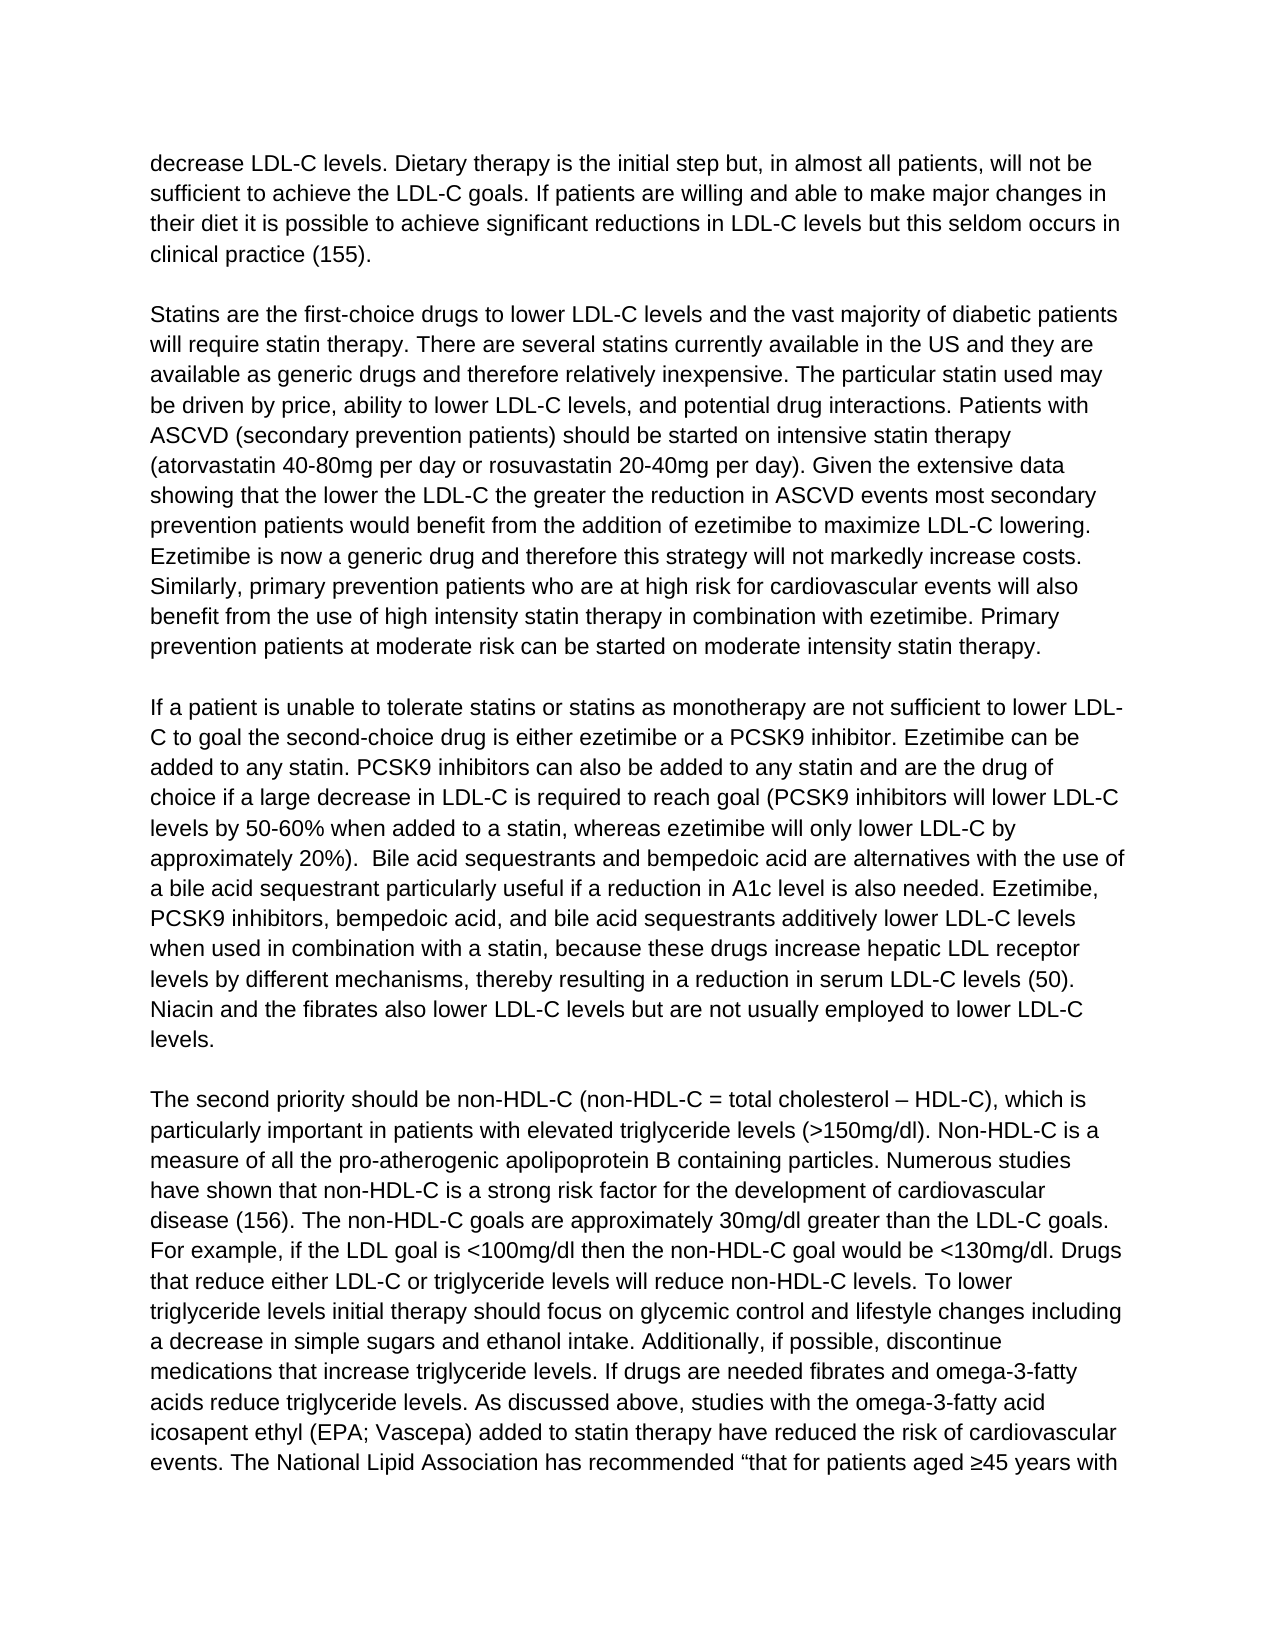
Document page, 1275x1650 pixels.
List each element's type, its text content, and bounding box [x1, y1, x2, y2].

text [150, 150, 1125, 267]
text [150, 1086, 1125, 1475]
text Statins are the first-choice drugs to lower LDL-C levels and the vast majority of diabetic patients will require statin therapy. There are several statins currently available in the US and they are available as generic drugs and therefore relatively inexpensive. The particular statin used may be driven by price, ability to lower LDL-C levels, and potential drug interactions. Patients with ASCVD (secondary prevention patients) should be started on intensive statin therapy (atorvastatin 40-80mg per day or rosuvastatin 20-40mg per day). Given the extensive data showing that the lower the LDL-C the greater the reduction in ASCVD events most secondary prevention patients would benefit from the addition of ezetimibe to maximize LDL-C lowering. Ezetimibe is now a generic drug and therefore this strategy will not markedly increase costs. Similarly, primary prevention patients who are at high risk for cardiovascular events will also benefit from the use of high intensity statin therapy in combination with ezetimibe. Primary prevention patients at moderate risk can be started on moderate intensity statin therapy. [150, 301, 1125, 660]
text If a patient is unable to tolerate statins or statins as monotherapy are not sufficient to lower LDL-C to goal the second-choice drug is either ezetimibe or a PCSK9 inhibitor. Ezetimibe can be added to any statin. PCSK9 inhibitors can also be added to any statin and are the drug of choice if a large decrease in LDL-C is required to reach goal (PCSK9 inhibitors will lower LDL-C levels by 50-60% when added to a statin, whereas ezetimibe will only lower LDL-C by approximately 20%). Bile acid sequestrants and bempedoic acid are alternatives with the use of a bile acid sequestrant particularly useful if a reduction in A1c level is also needed. Ezetimibe, PCSK9 inhibitors, bempedoic acid, and bile acid sequestrants additively lower LDL-C levels when used in combination with a statin, because these drugs increase hepatic LDL receptor levels by different mechanisms, thereby resulting in a reduction in serum LDL-C levels (50). Niacin and the fibrates also lower LDL-C levels but are not usually employed to lower LDL-C levels. [150, 694, 1125, 1052]
